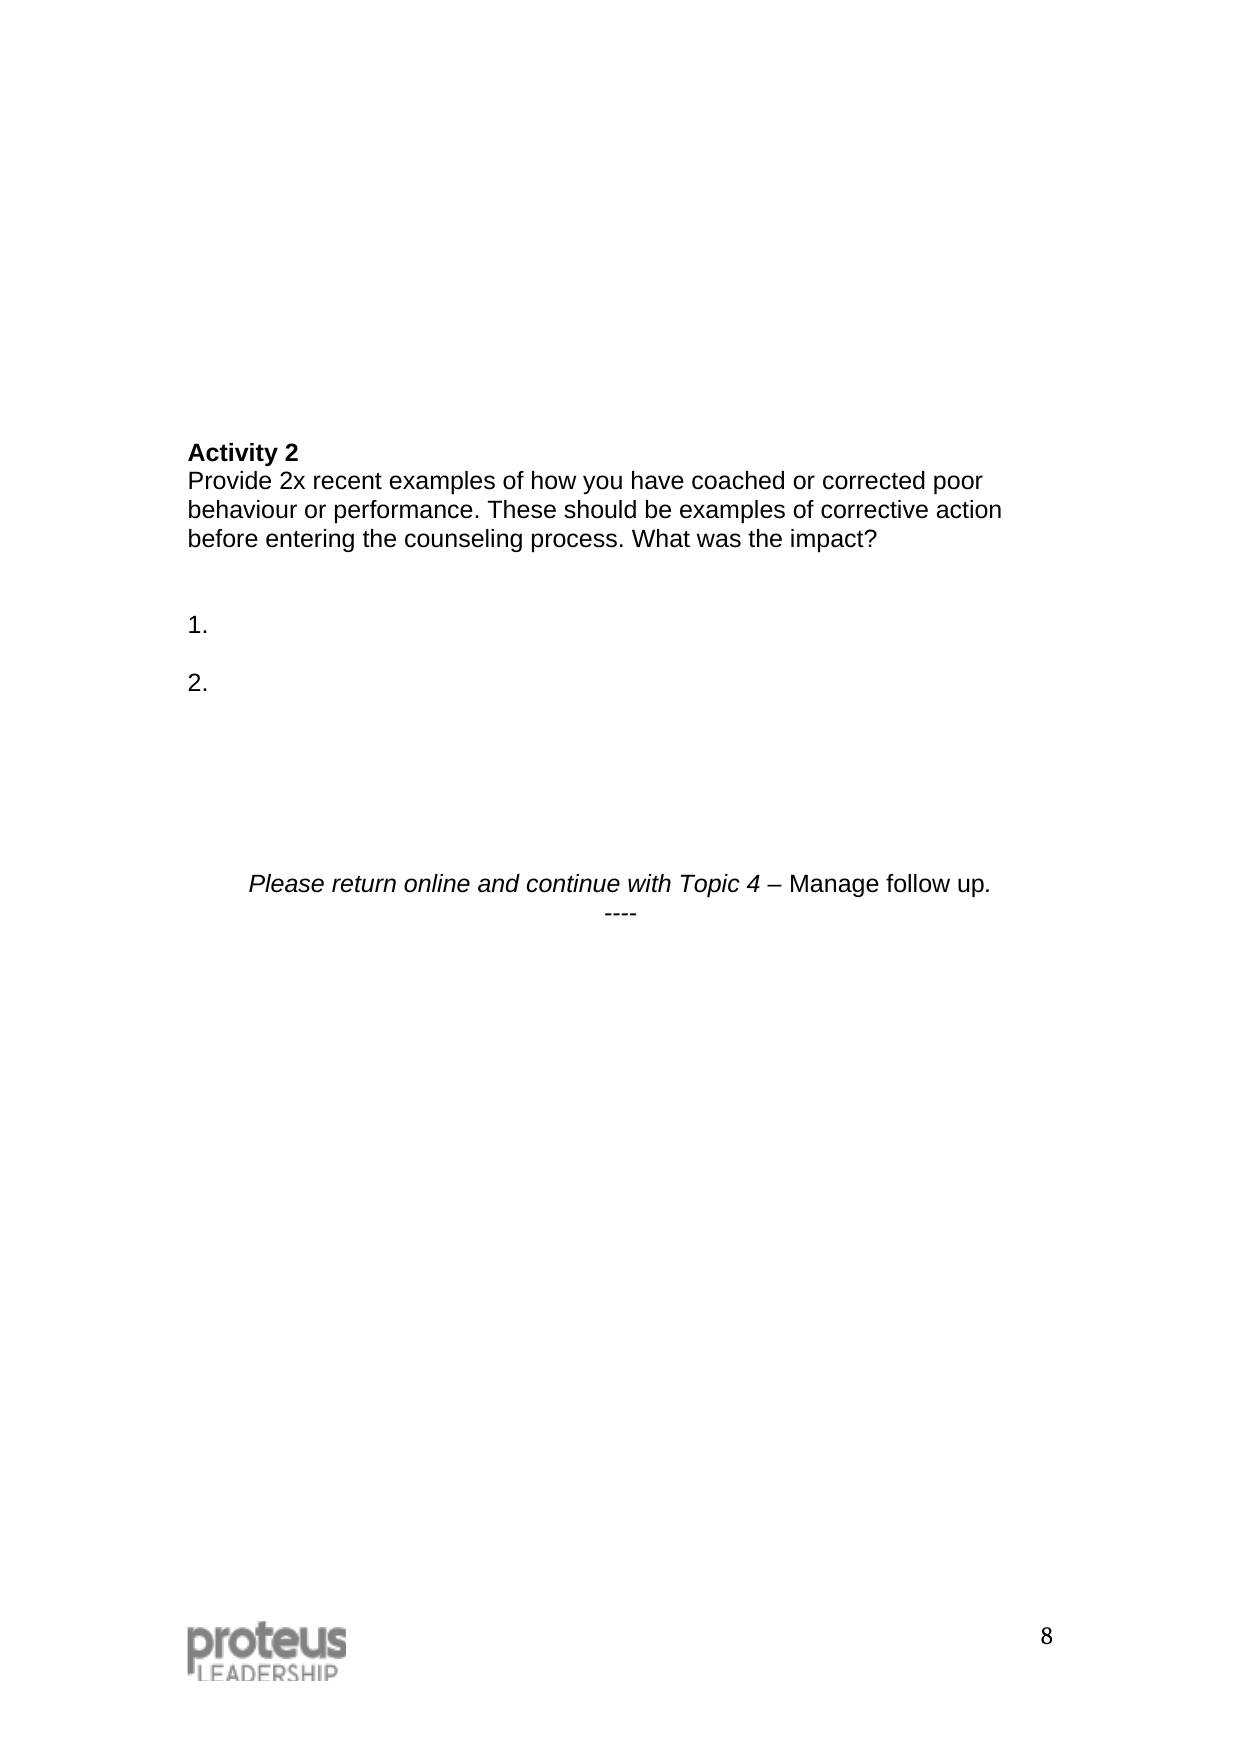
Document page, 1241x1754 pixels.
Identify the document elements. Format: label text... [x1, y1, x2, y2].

text 2. [187, 667, 1053, 696]
text 1. [187, 610, 1053, 639]
text Activity 2 [187, 437, 1053, 466]
text Provide 2x recent examples of how you have coached or corrected poor behaviour or performance. These should be examples of corrective action before entering the counseling process. What was the impact? [187, 466, 1053, 552]
text ---- [187, 897, 1053, 926]
text Please return online and continue with Topic 4 – Manage follow up. [187, 869, 1053, 897]
